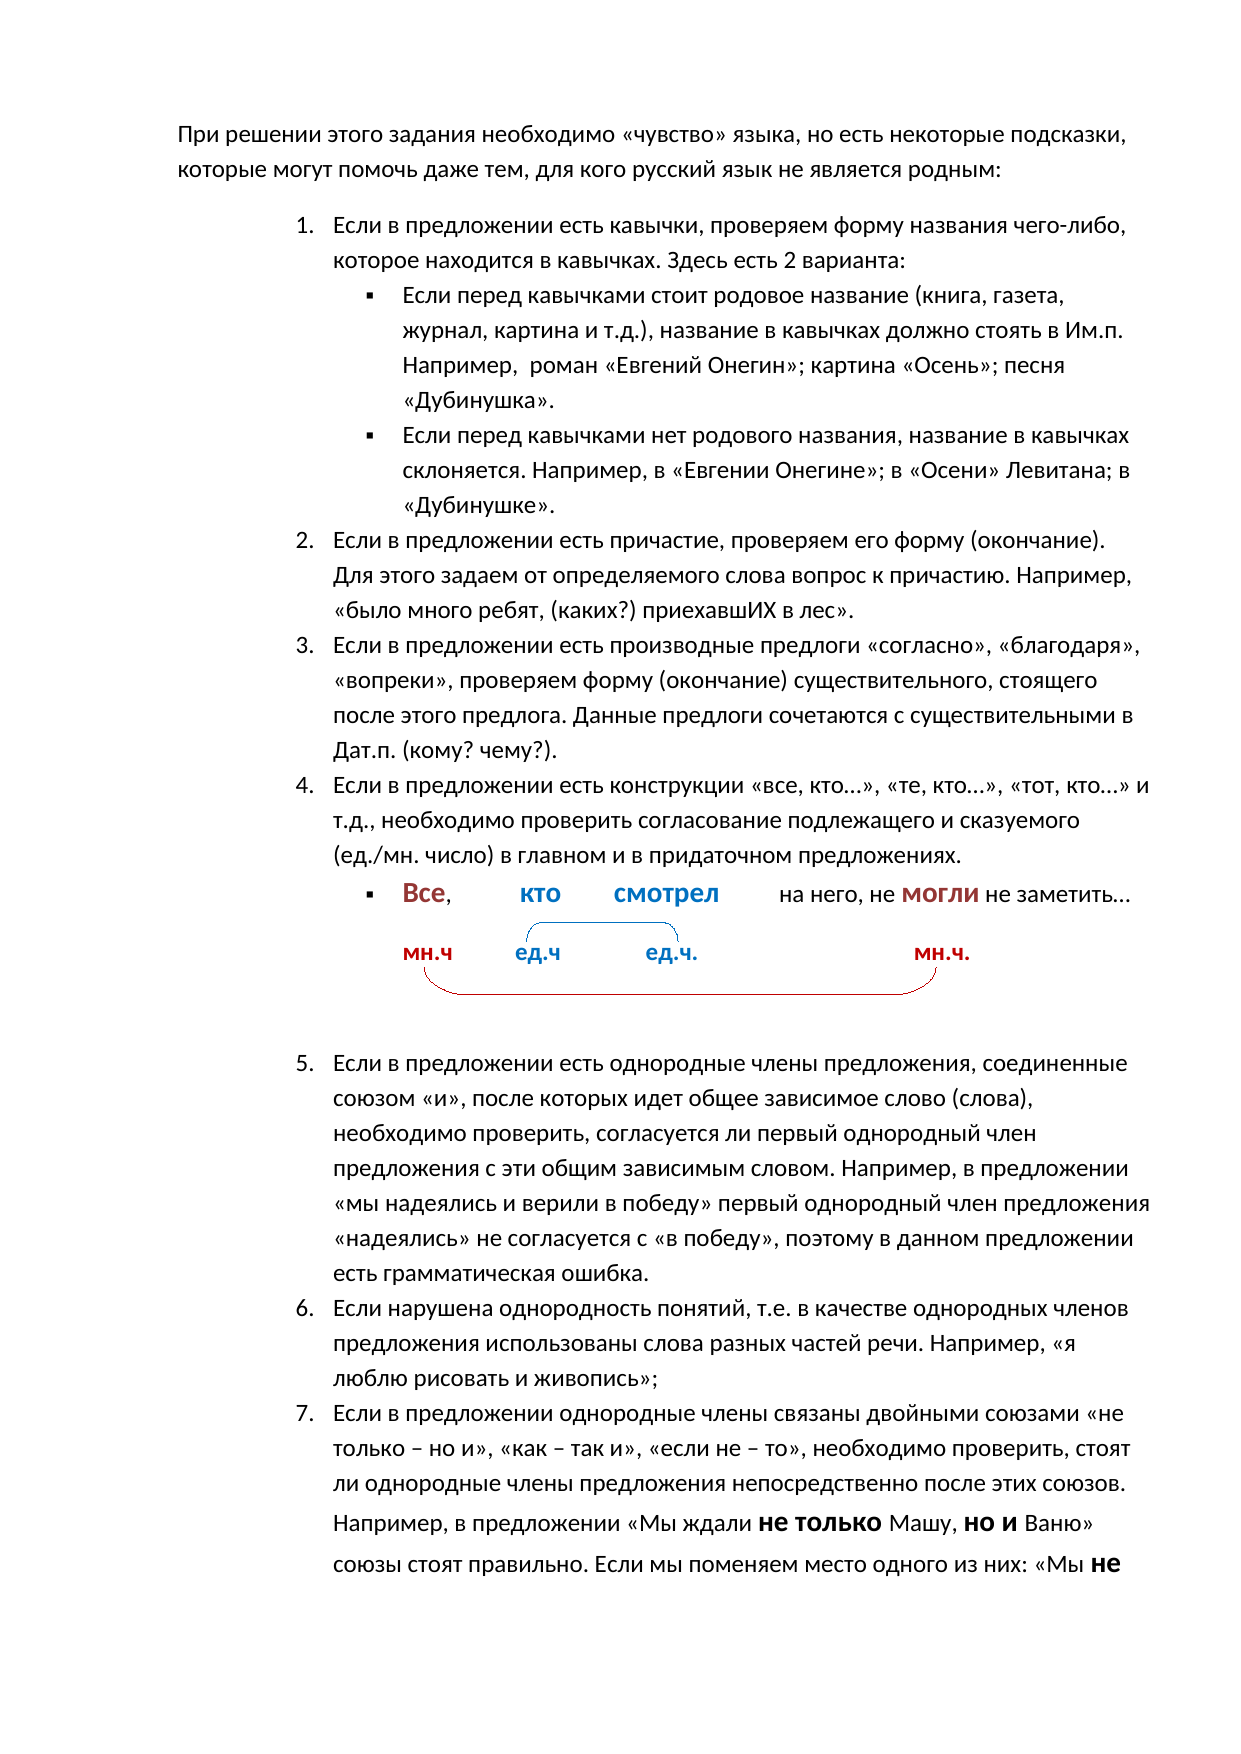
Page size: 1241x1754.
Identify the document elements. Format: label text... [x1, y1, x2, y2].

list Если в предложении есть конструкции «все, кто…», «те, кто…», «тот, кто…» и т.д., необходимо проверить согласование подлежащего и сказуемого (ед./мн. число) в главном и в придаточном предложениях. [295, 769, 1152, 869]
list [295, 1397, 1152, 1580]
list Если в предложении есть однородные члены предложения, соединенные союзом «и», после которых идет общее зависимое слово (слова), необходимо проверить, согласуется ли первый однородный член предложения с эти общим зависимым словом. Например, в предложении «мы надеялись и верили в победу» первый однородный член предложения «надеялись» не согласуется с «в победу», поэтому в данном предложении есть грамматическая ошибка. [295, 1047, 1152, 1288]
text При решении этого задания необходимо «чувство» языка, но есть некоторые подсказки, которые могут помочь даже тем, для кого русский язык не является родным: [177, 118, 1152, 184]
list Если перед кавычками нет родового названия, название в кавычках склоняется. Например, в «Евгении Онегине»; в «Осени» Левитана; в «Дубинушке». [365, 419, 1152, 519]
list Если нарушена однородность понятий, т.е. в качестве однородных членов предложения использованы слова разных частей речи. Например, «я люблю рисовать и живопись»; [295, 1292, 1152, 1393]
list Если в предложении есть производные предлоги «согласно», «благодаря», «вопреки», проверяем форму (окончание) существительного, стоящего после этого предлога. Данные предлоги сочетаются с существительными в Дат.п. (кому? чему?). [295, 629, 1152, 764]
list Если в предложении есть кавычки, проверяем форму названия чего-либо, которое находится в кавычках. Здесь есть 2 варианта: [295, 209, 1152, 274]
text мн.ч ед.ч ед.ч. мн.ч. [402, 936, 1152, 966]
list Все, кто смотрел на него, не могли не заметить… [365, 874, 1152, 909]
list Если в предложении есть причастие, проверяем его форму (окончание). Для этого задаем от определяемого слова вопрос к причастию. Например, «было много ребят, (каких?) приехавшИХ в лес». [295, 524, 1152, 624]
list Если перед кавычками стоит родовое название (книга, газета, журнал, картина и т.д.), название в кавычках должно стоять в Им.п. Например, роман «Евгений Онегин»; картина «Осень»; песня «Дубинушка». [365, 279, 1152, 414]
